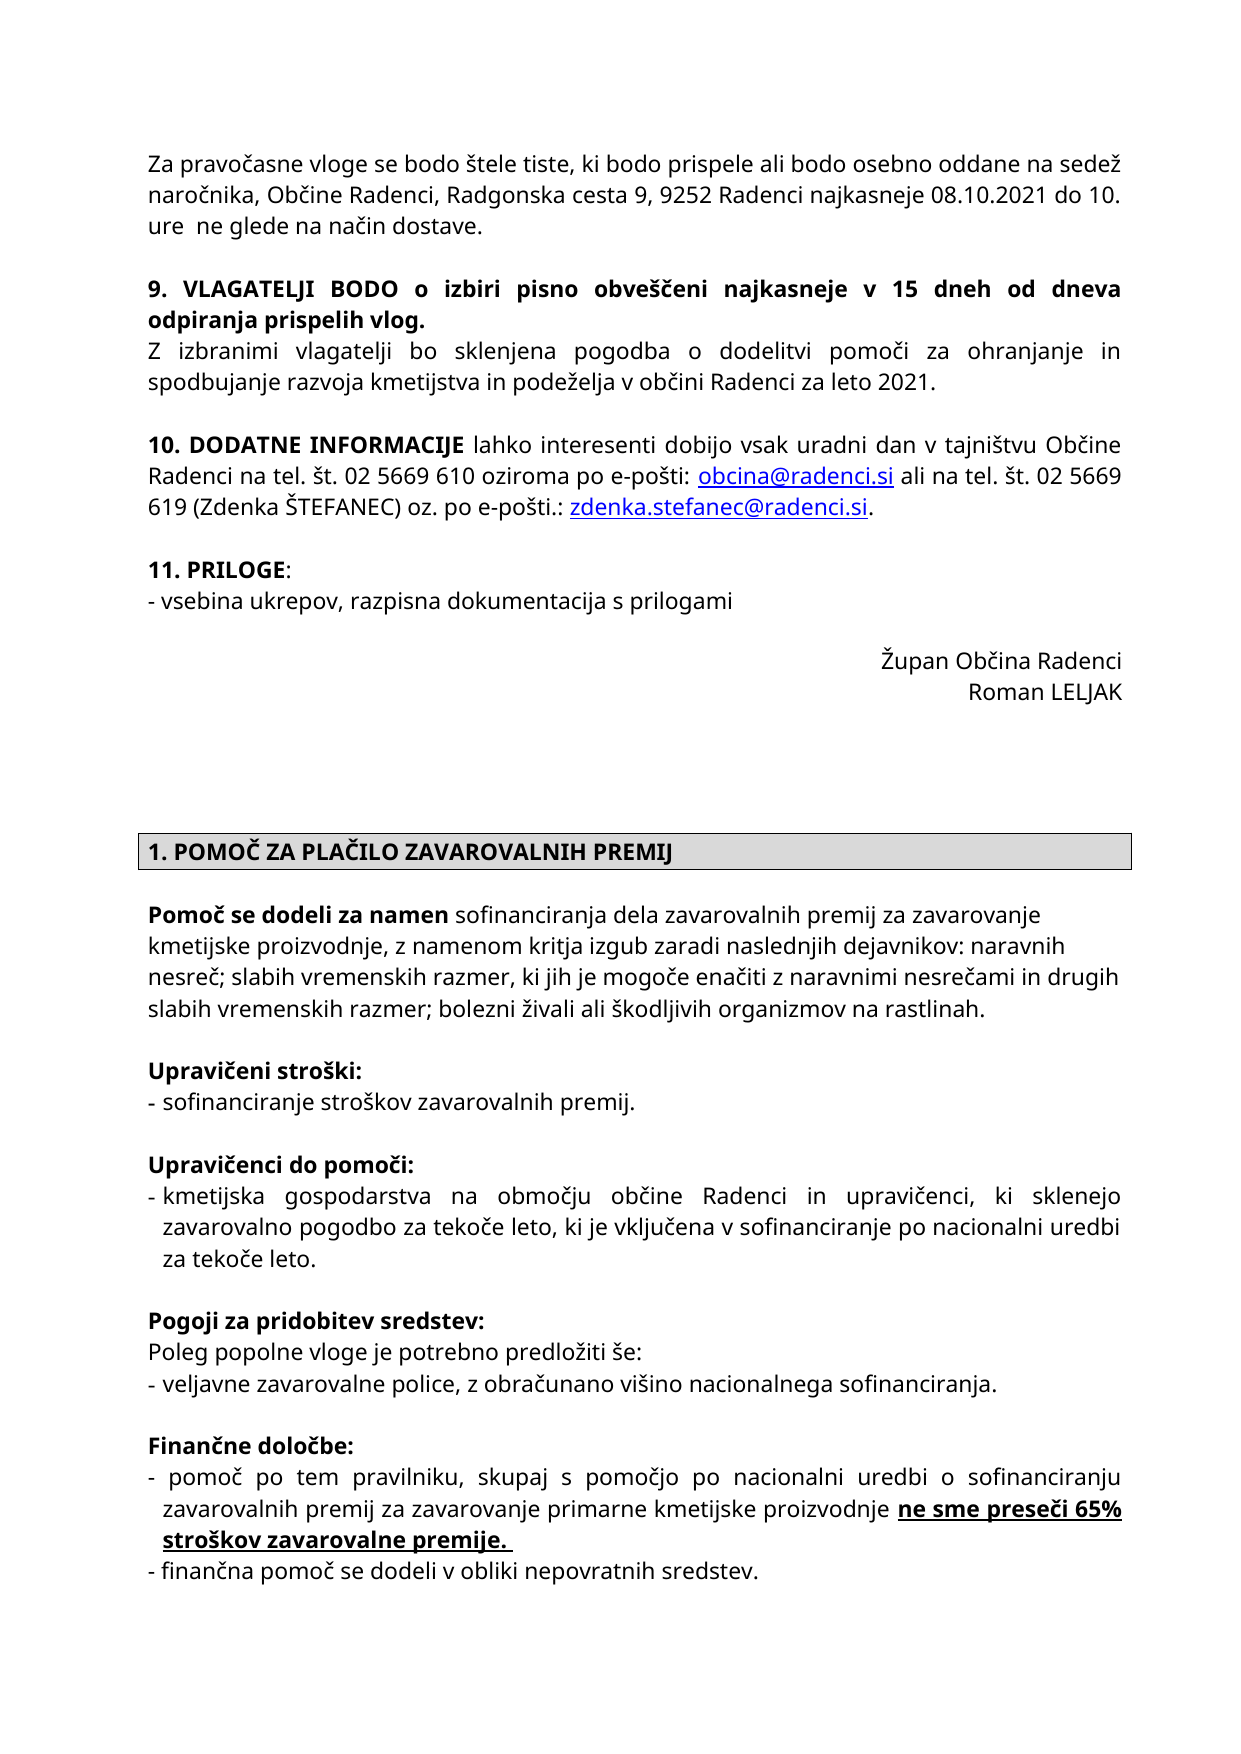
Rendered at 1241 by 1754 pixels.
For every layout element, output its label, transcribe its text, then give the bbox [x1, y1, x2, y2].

text Finančne določbe: [148, 1430, 1122, 1461]
text 10. DODATNE INFORMACIJE lahko interesenti dobijo vsak uradni dan v tajništvu Občine Radenci na tel. št. 02 5669 610 oziroma po e-pošti: obcina@radenci.si ali na tel. št. 02 5669 619 (Zdenka ŠTEFANEC) oz. po e-pošti.: zdenka.stefanec@radenci.si. [148, 429, 1122, 523]
text Z izbranimi vlagatelji bo sklenjena pogodba o dodelitvi pomoči za ohranjanje in spodbujanje razvoja kmetijstva in podeželja v občini Radenci za leto 2021. [148, 335, 1122, 398]
text Upravičeni stroški: [148, 1055, 1122, 1086]
text - vsebina ukrepov, razpisna dokumentacija s prilogami [148, 585, 1122, 616]
list sofinanciranje stroškov zavarovalnih premij. [148, 1086, 1122, 1118]
text Poleg popolne vloge je potrebno predložiti še: [148, 1336, 1122, 1368]
text Za pravočasne vloge se bodo štele tiste, ki bodo prispele ali bodo osebno oddane na sedež naročnika, Občine Radenci, Radgonska cesta 9, 9252 Radenci najkasneje 08.10.2021 do 10. ure ne glede na način dostave. [148, 148, 1122, 241]
text - finančna pomoč se dodeli v obliki nepovratnih sredstev. [148, 1555, 1122, 1586]
text Upravičenci do pomoči: [148, 1149, 1122, 1180]
text 11. PRILOGE: [148, 554, 1122, 585]
list kmetijska gospodarstva na območju občine Radenci in upravičenci, ki sklenejo zavarovalno pogodbo za tekoče leto, ki je vključena v sofinanciranje po nacionalni uredbi za tekoče leto. [148, 1180, 1122, 1274]
list veljavne zavarovalne police, z obračunano višino nacionalnega sofinanciranja. [148, 1368, 1122, 1399]
text 1. POMOČ ZA PLAČILO ZAVAROVALNIH PREMIJ [139, 834, 1131, 869]
text 9. VLAGATELJI BODO o izbiri pisno obveščeni najkasneje v 15 dneh od dneva odpiranja prispelih vlog. [148, 273, 1122, 335]
text Pomoč se dodeli za namen sofinanciranja dela zavarovalnih premij za zavarovanje kmetijske proizvodnje, z namenom kritja izgub zaradi naslednjih dejavnikov: naravnih nesreč; slabih vremenskih razmer, ki jih je mogoče enačiti z naravnimi nesrečami in drugih slabih vremenskih razmer; bolezni živali ali škodljivih organizmov na rastlinah. [148, 899, 1122, 1024]
text Roman LELJAK [148, 676, 1122, 708]
text Pogoji za pridobitev sredstev: [148, 1305, 1122, 1336]
text - pomoč po tem pravilniku, skupaj s pomočjo po nacionalni uredbi o sofinanciranju zavarovalnih premij za zavarovanje primarne kmetijske proizvodnje ne sme preseči 65% stroškov zavarovalne premije. [148, 1461, 1122, 1555]
text Župan Občina Radenci [148, 616, 1122, 676]
